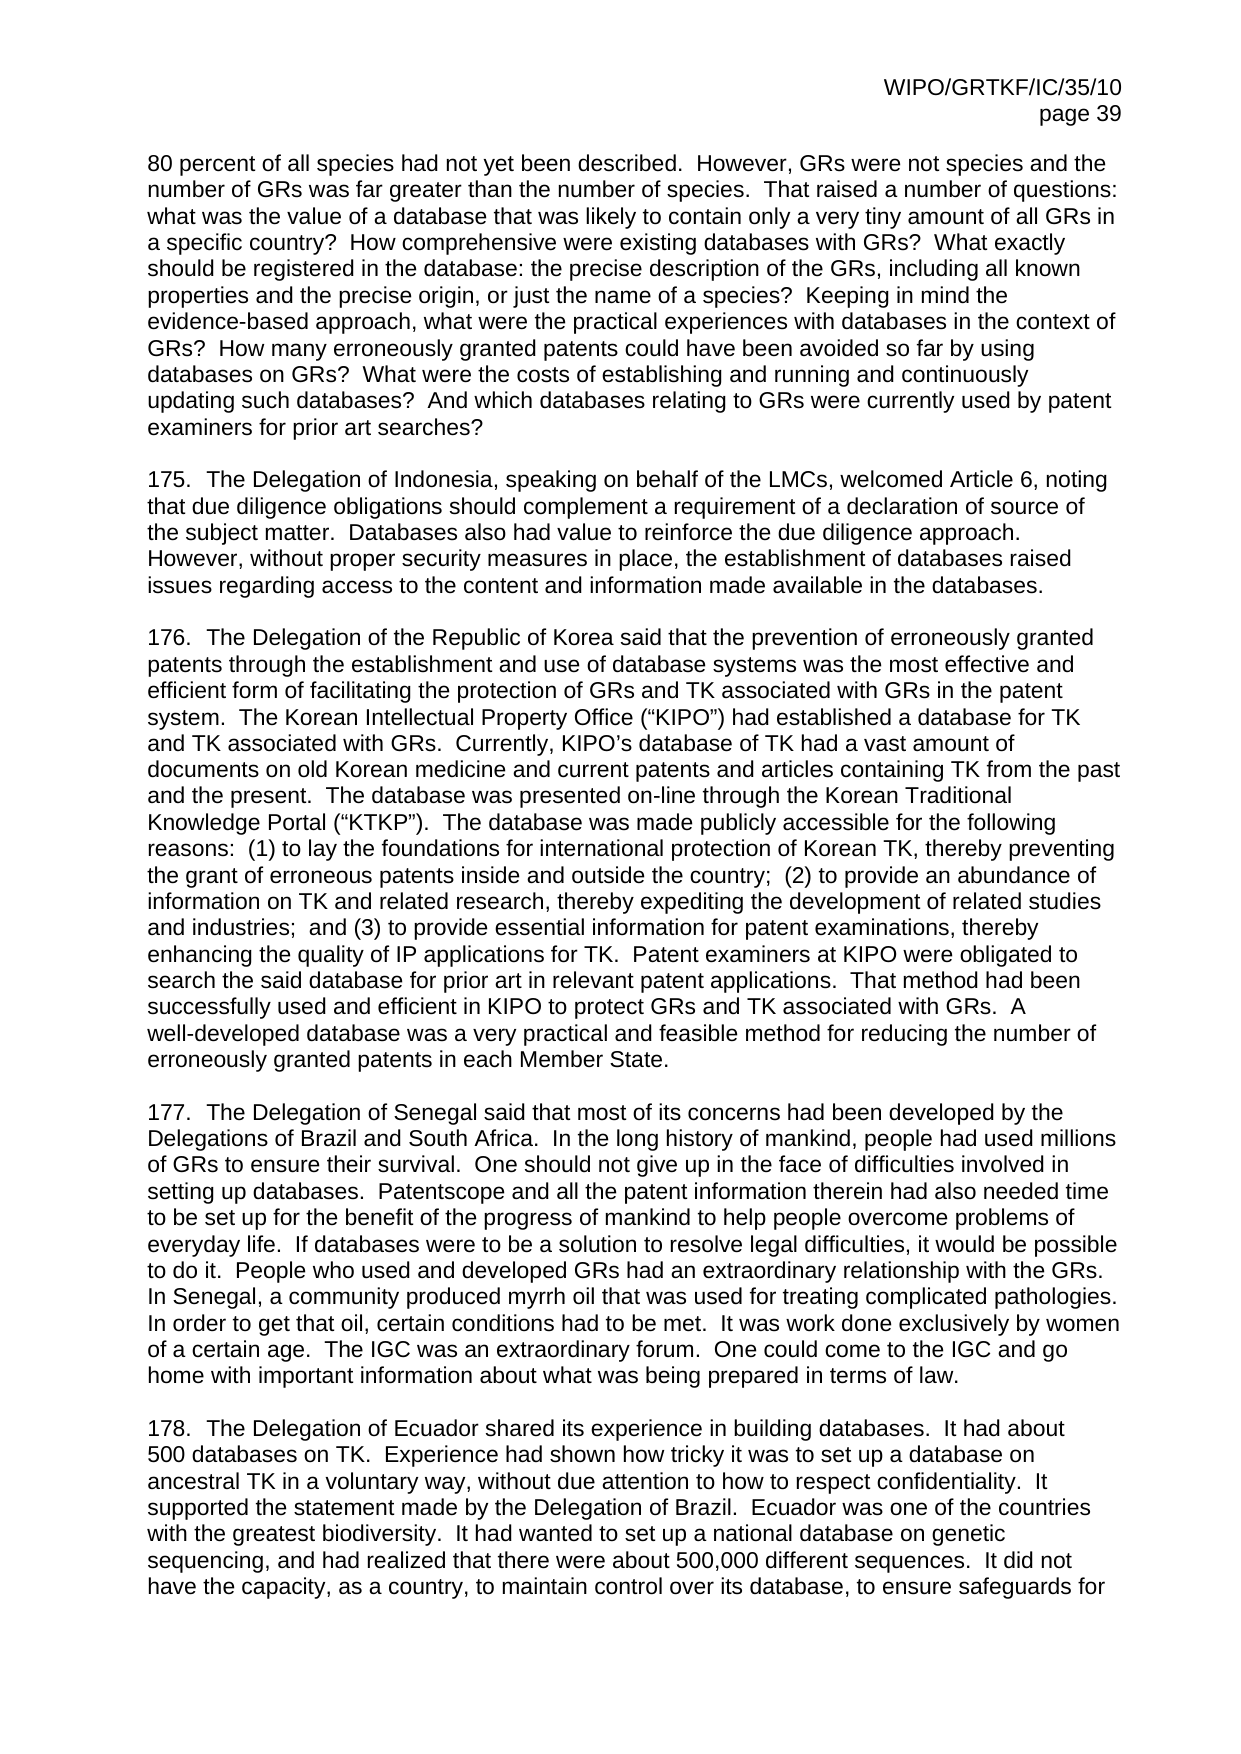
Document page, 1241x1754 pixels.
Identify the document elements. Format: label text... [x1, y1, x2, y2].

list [147, 1415, 1122, 1599]
list The Delegation of Senegal said that most of its concerns had been developed by the Delegations of Brazil and South Africa. In the long history of mankind, people had used millions of GRs to ensure their survival. One should not give up in the face of difficulties involved in setting up databases. Patentscope and all the patent information therein had also needed time to be set up for the benefit of the progress of mankind to help people overcome problems of everyday life. If databases were to be a solution to resolve legal difficulties, it would be possible to do it. People who used and developed GRs had an extraordinary relationship with the GRs. In Senegal, a community produced myrrh oil that was used for treating complicated pathologies. In order to get that oil, certain conditions had to be met. It was work done exclusively by women of a certain age. The IGC was an extraordinary forum. One could come to the IGC and go home with important information about what was being prepared in terms of law. [147, 1099, 1122, 1389]
list The Delegation of the Republic of Korea said that the prevention of erroneously granted patents through the establishment and use of database systems was the most effective and efficient form of facilitating the protection of GRs and TK associated with GRs in the patent system. The Korean Intellectual Property Office (“KIPO”) had established a database for TK and TK associated with GRs. Currently, KIPO’s database of TK had a vast amount of documents on old Korean medicine and current patents and articles containing TK from the past and the present. The database was presented on-line through the Korean Traditional Knowledge Portal (“KTKP”). The database was made publicly accessible for the following reasons: (1) to lay the foundations for international protection of Korean TK, thereby preventing the grant of erroneous patents inside and outside the country; (2) to provide an abundance of information on TK and related research, thereby expediting the development of related studies and industries; and (3) to provide essential information for patent examinations, thereby enhancing the quality of IP applications for TK. Patent examiners at KIPO were obligated to search the said database for prior art in relevant patent applications. That method had been successfully used and efficient in KIPO to protect GRs and TK associated with GRs. A well-developed database was a very practical and feasible method for reducing the number of erroneously granted patents in each Member State. [147, 624, 1122, 1072]
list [147, 150, 1122, 440]
list The Delegation of Indonesia, speaking on behalf of the LMCs, welcomed Article 6, noting that due diligence obligations should complement a requirement of a declaration of source of the subject matter. Databases also had value to reinforce the due diligence approach. However, without proper security measures in place, the establishment of databases raised issues regarding access to the content and information made available in the databases. [147, 466, 1122, 598]
